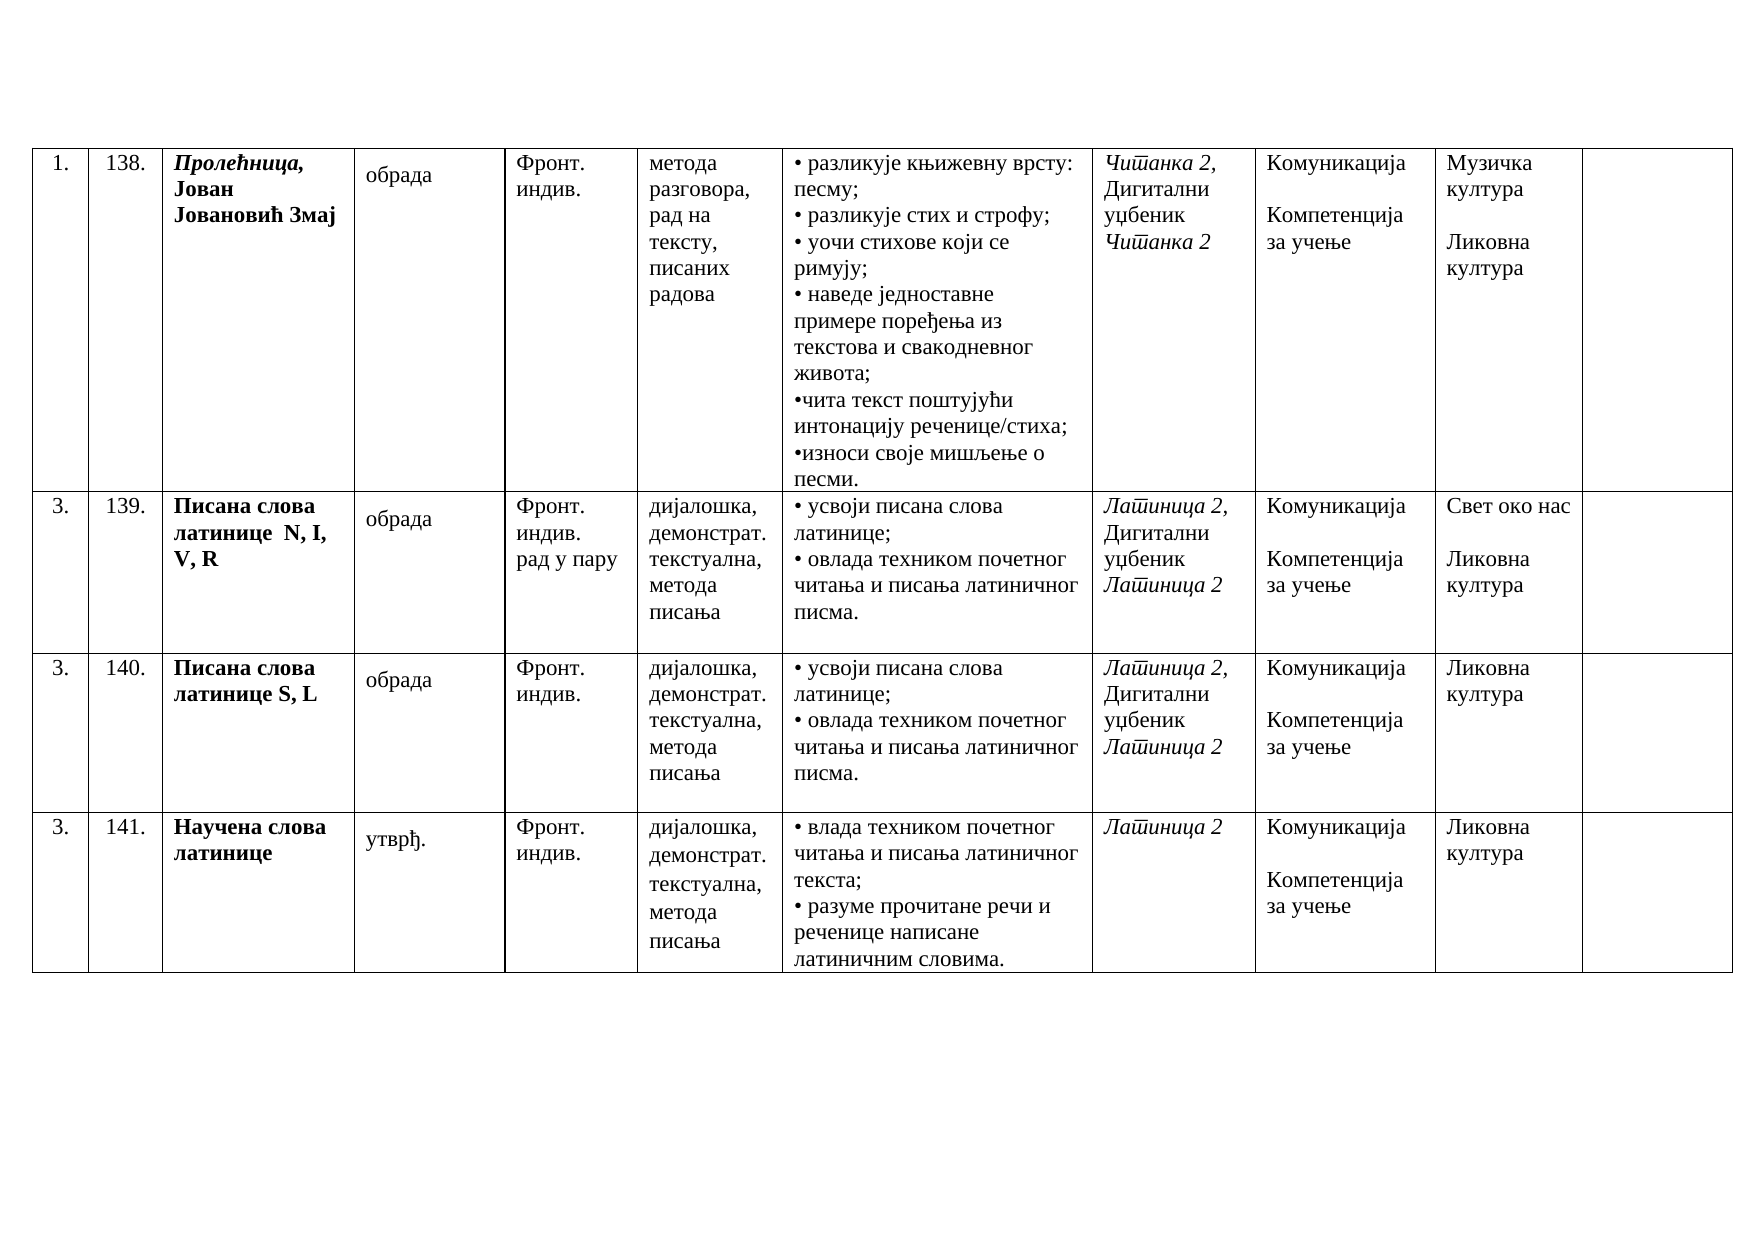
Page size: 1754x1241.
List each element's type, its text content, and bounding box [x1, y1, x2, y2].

table_cell Фронт. индив. рад у пару [506, 492, 637, 653]
table_cell Писана слова латинице S, L [163, 654, 354, 812]
table_cell [1583, 492, 1732, 653]
table_cell • усвоји писана слова латинице; • овлада техником почетног читања и писања латиничног писма. [783, 492, 1092, 653]
table_cell • усвоји писана слова латинице; • овлада техником почетног читања и писања латиничног писма. [783, 654, 1092, 812]
table_header Пролећница, Јован Јовановић Змај [163, 149, 354, 491]
table_cell • влада техником почетног читања и писања латиничног текста; • разуме прочитане речи и реченице написане латиничним словима. [783, 813, 1092, 972]
table_cell 3. [33, 654, 88, 812]
table_cell Фронт. индив. [506, 654, 637, 812]
table_header • разликује књижевну врсту: песму; • разликује стих и строфу; • уочи стихове који се римују; • наведе једноставне примере поређења из текстова и свакодневног живота; •чита текст поштујући интонацију реченице/стиха; •износи своје мишљење о песми. [783, 149, 1092, 491]
table_cell 3. [33, 813, 88, 972]
table_header Музичка култура Ликовна култура [1436, 149, 1582, 491]
table_cell Писана слова латинице N, I, V, R [163, 492, 354, 653]
table_header метода разговора, рад на тексту, писаних радова [638, 149, 782, 491]
table_cell обрада [355, 492, 504, 653]
table_cell 139. [89, 492, 162, 653]
table_header Читанка 2, Дигитални уџбеник Читанка 2 [1093, 149, 1255, 491]
table_cell дијалошка, демонстрат.текстуална, метода писања [638, 654, 782, 812]
table_cell обрада [355, 654, 504, 812]
table_cell Латиница 2 [1093, 813, 1255, 972]
table_cell Комуникација Компетенција за учење [1256, 492, 1435, 653]
table_cell Комуникација Компетенција за учење [1256, 813, 1435, 972]
table_header обрада [355, 149, 504, 491]
table_cell Фронт. индив. [506, 813, 637, 972]
table_header 1. [33, 149, 88, 491]
table_cell дијалошка, демонстрат.текстуална, метода писања [638, 492, 782, 653]
table_cell Ликовна култура [1436, 813, 1582, 972]
table_cell дијалошка, демонстрат.текстуална, метода писања [638, 813, 782, 972]
table_header [1583, 149, 1732, 491]
table_header Комуникација Компетенција за учење [1256, 149, 1435, 491]
table_header 138. [89, 149, 162, 491]
table_cell Свет око нас Ликовна култура [1436, 492, 1582, 653]
table_cell 140. [89, 654, 162, 812]
table_cell 3. [33, 492, 88, 653]
table_cell утврђ. [355, 813, 504, 972]
table_cell Латиница 2, Дигитални уџбеник Латиница 2 [1093, 654, 1255, 812]
table_cell Ликовна култура [1436, 654, 1582, 812]
table_cell Научена слова латинице [163, 813, 354, 972]
table_cell 141. [89, 813, 162, 972]
table_cell Комуникација Компетенција за учење [1256, 654, 1435, 812]
table_cell Латиница 2, Дигитални уџбеник Латиница 2 [1093, 492, 1255, 653]
table_header Фронт. индив. [506, 149, 637, 491]
table_cell [1583, 654, 1732, 812]
table_cell [1583, 813, 1732, 972]
